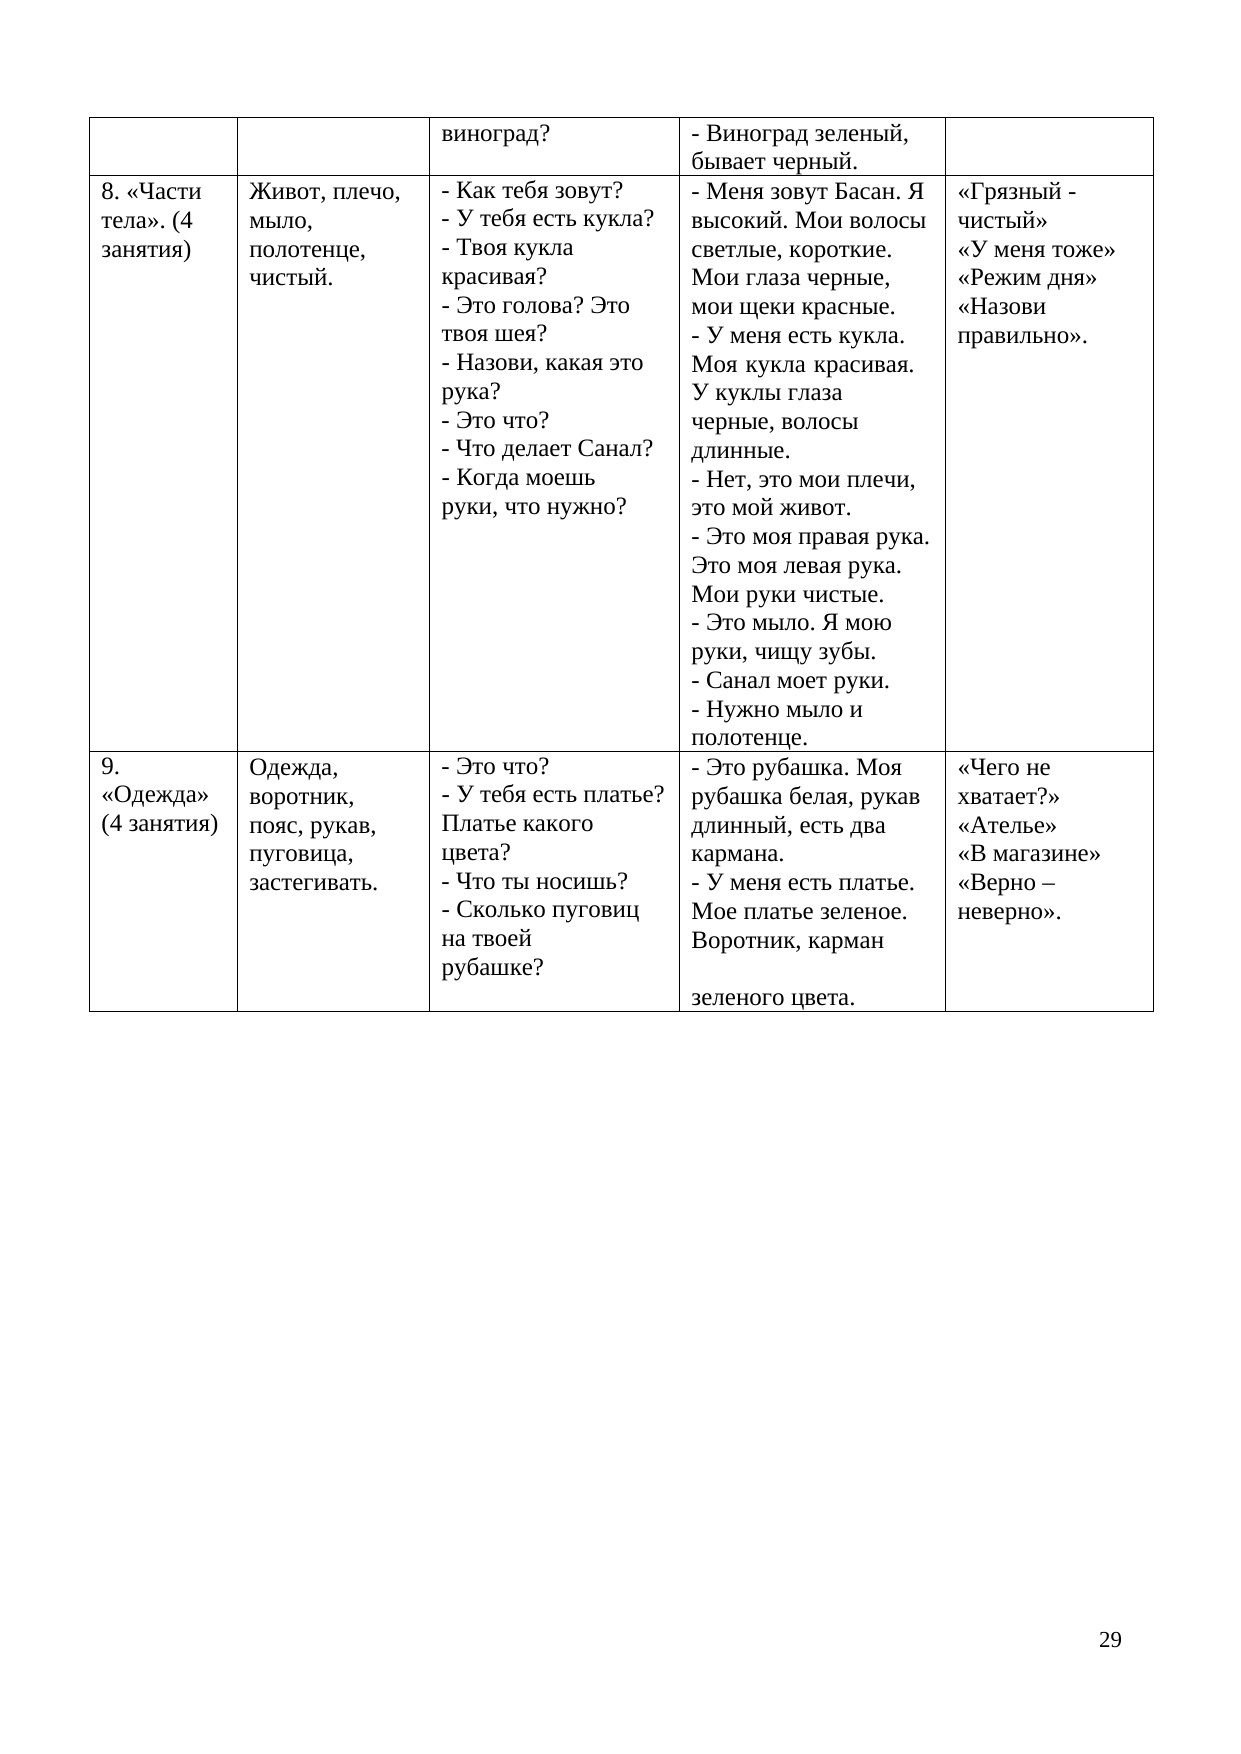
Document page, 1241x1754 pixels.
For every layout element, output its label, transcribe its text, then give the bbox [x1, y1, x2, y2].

table_cell «Чего не хватает?» «Ателье» «В магазине» «Верно – неверно». [946, 752, 1153, 1011]
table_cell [238, 118, 429, 175]
table_cell Меня зовут Басан. Я высокий. Мои волосы светлые, короткие. Мои глаза черные, мои щеки красные. У меня есть кукла. Моя кукла красивая. У куклы глаза черные, волосы длинные. Нет, это мои плечи, это мой живот. Это моя правая рука. Это моя левая рука. Мои руки чистые. Это мыло. Я мою руки, чищу зубы. Санал моет руки. Нужно мыло и полотенце. [680, 176, 945, 751]
table_cell Это что? У тебя есть платье? Платье какого цвета? Что ты носишь? Сколько пуговиц на твоей рубашке? [430, 752, 679, 1011]
table_cell Это рубашка. Моя рубашка белая, рукав длинный, есть два кармана. У меня есть платье. Мое платье зеленое. Воротник, карман зеленого цвета. [680, 752, 945, 1011]
table_cell 8. «Части тела». (4 занятия) [90, 176, 237, 751]
table_cell «Грязный - чистый» «У меня тоже» «Режим дня» «Назови правильно». [946, 176, 1153, 751]
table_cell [680, 118, 945, 175]
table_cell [946, 118, 1153, 175]
table_cell Одежда, воротник, пояс, рукав, пуговица, застегивать. [238, 752, 429, 1011]
table_cell Живот, плечо, мыло, полотенце, чистый. [238, 176, 429, 751]
table_cell 9. «Одежда» (4 занятия) [90, 752, 237, 1011]
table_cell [430, 118, 679, 175]
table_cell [90, 118, 237, 175]
table_cell Как тебя зовут? У тебя есть кукла? Твоя кукла красивая? Это голова? Это твоя шея? Назови, какая это рука? Это что? Что делает Санал? Когда моешь руки, что нужно? [430, 176, 679, 751]
